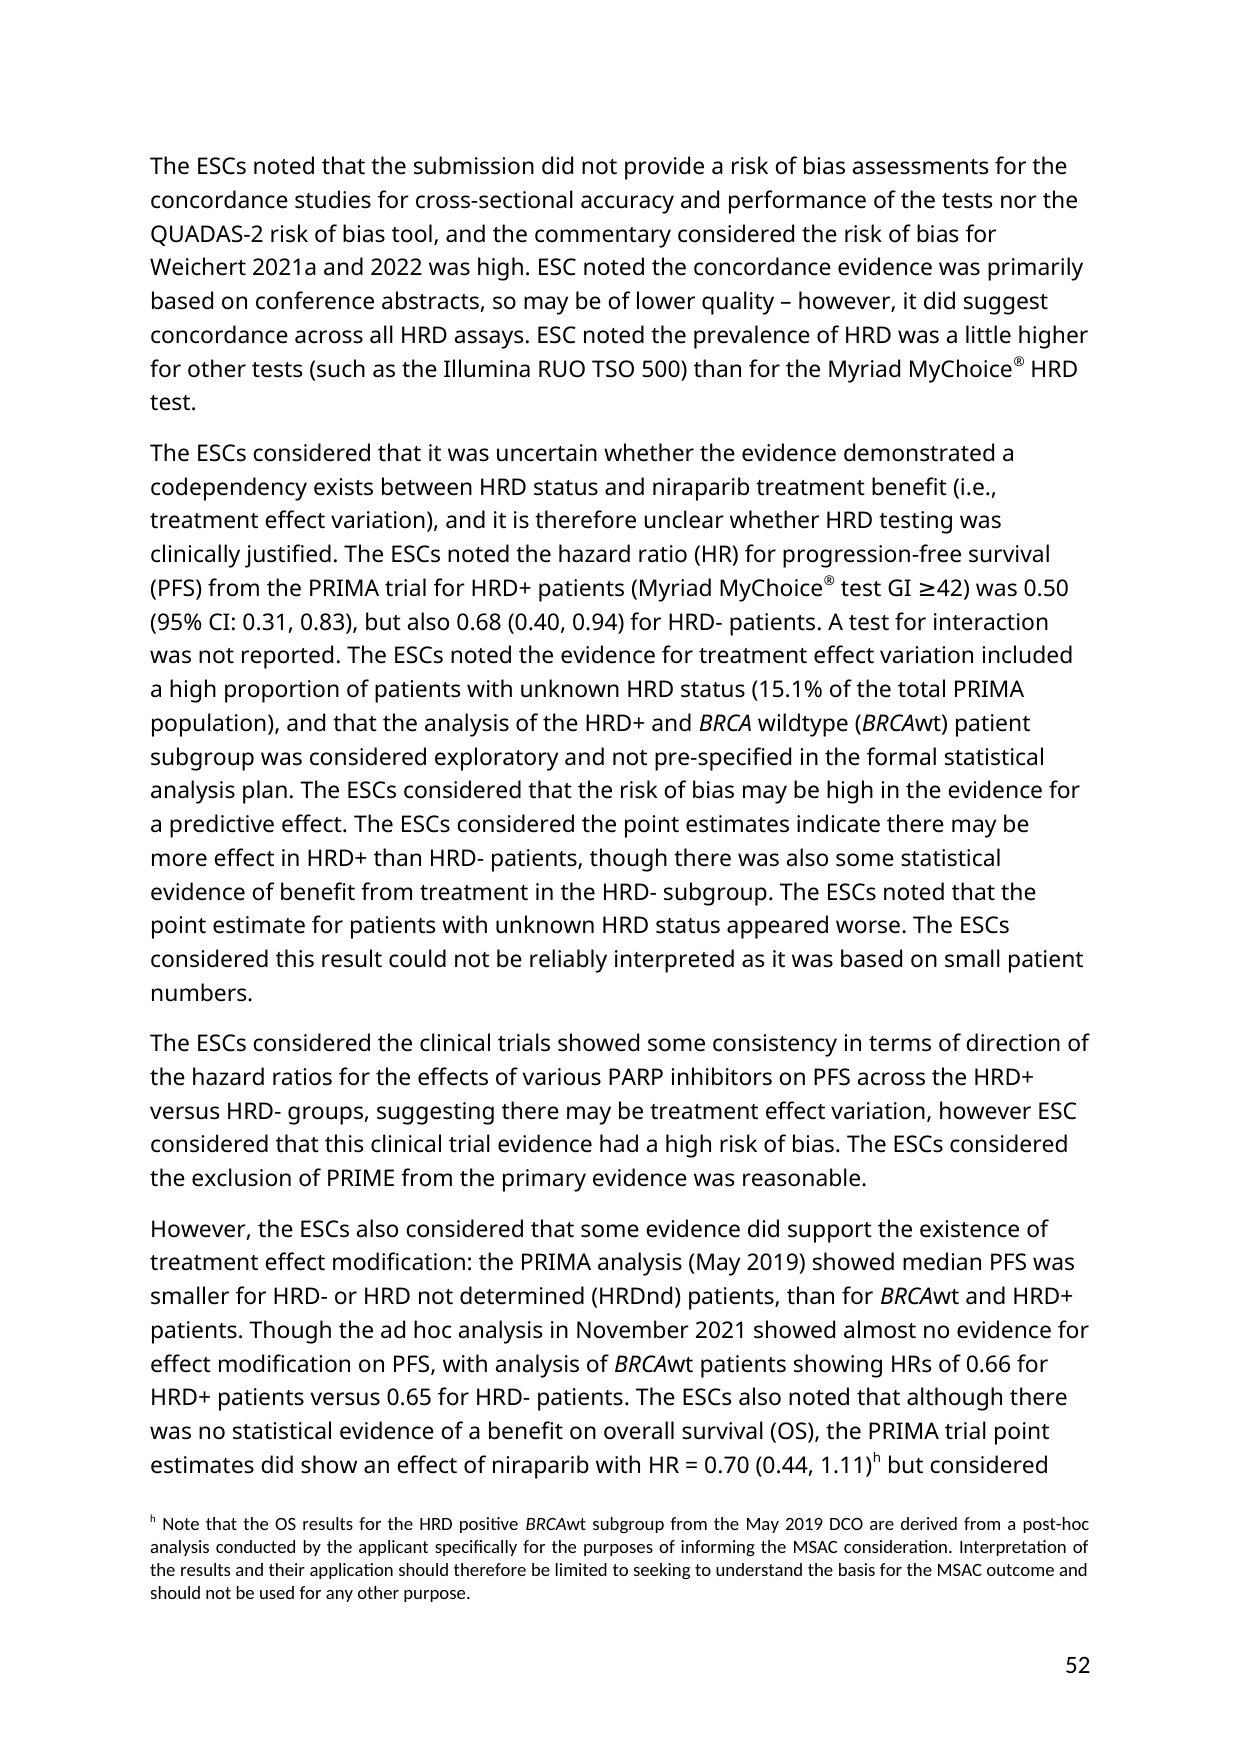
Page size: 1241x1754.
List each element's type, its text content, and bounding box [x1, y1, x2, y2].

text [150, 1212, 1090, 1480]
text The ESCs noted that the submission did not provide a risk of bias assessments for the concordance studies for cross-sectional accuracy and performance of the tests nor the QUADAS-2 risk of bias tool, and the commentary considered the risk of bias for Weichert 2021a and 2022 was high. ESC noted the concordance evidence was primarily based on conference abstracts, so may be of lower quality – however, it did suggest concordance across all HRD assays. ESC noted the prevalence of HRD was a little higher for other tests (such as the Illumina RUO TSO 500) than for the Myriad MyChoice® HRD test. [150, 150, 1090, 417]
text The ESCs considered that it was uncertain whether the evidence demonstrated a codependency exists between HRD status and niraparib treatment benefit (i.e., treatment effect variation), and it is therefore unclear whether HRD testing was clinically justified. The ESCs noted the hazard ratio (HR) for progression-free survival (PFS) from the PRIMA trial for HRD+ patients (Myriad MyChoice® test GI ≥42) was 0.50 (95% CI: 0.31, 0.83), but also 0.68 (0.40, 0.94) for HRD- patients. A test for interaction was not reported. The ESCs noted the evidence for treatment effect variation included a high proportion of patients with unknown HRD status (15.1% of the total PRIMA population), and that the analysis of the HRD+ and BRCA wildtype (BRCAwt) patient subgroup was considered exploratory and not pre-specified in the formal statistical analysis plan. The ESCs considered that the risk of bias may be high in the evidence for a predictive effect. The ESCs considered the point estimates indicate there may be more effect in HRD+ than HRD- patients, though there was also some statistical evidence of benefit from treatment in the HRD- subgroup. The ESCs noted that the point estimate for patients with unknown HRD status appeared worse. The ESCs considered this result could not be reliably interpreted as it was based on small patient numbers. [150, 437, 1090, 1008]
text The ESCs considered the clinical trials showed some consistency in terms of direction of the hazard ratios for the effects of various PARP inhibitors on PFS across the HRD+ versus HRD- groups, suggesting there may be treatment effect variation, however ESC considered that this clinical trial evidence had a high risk of bias. The ESCs considered the exclusion of PRIME from the primary evidence was reasonable. [150, 1027, 1090, 1193]
